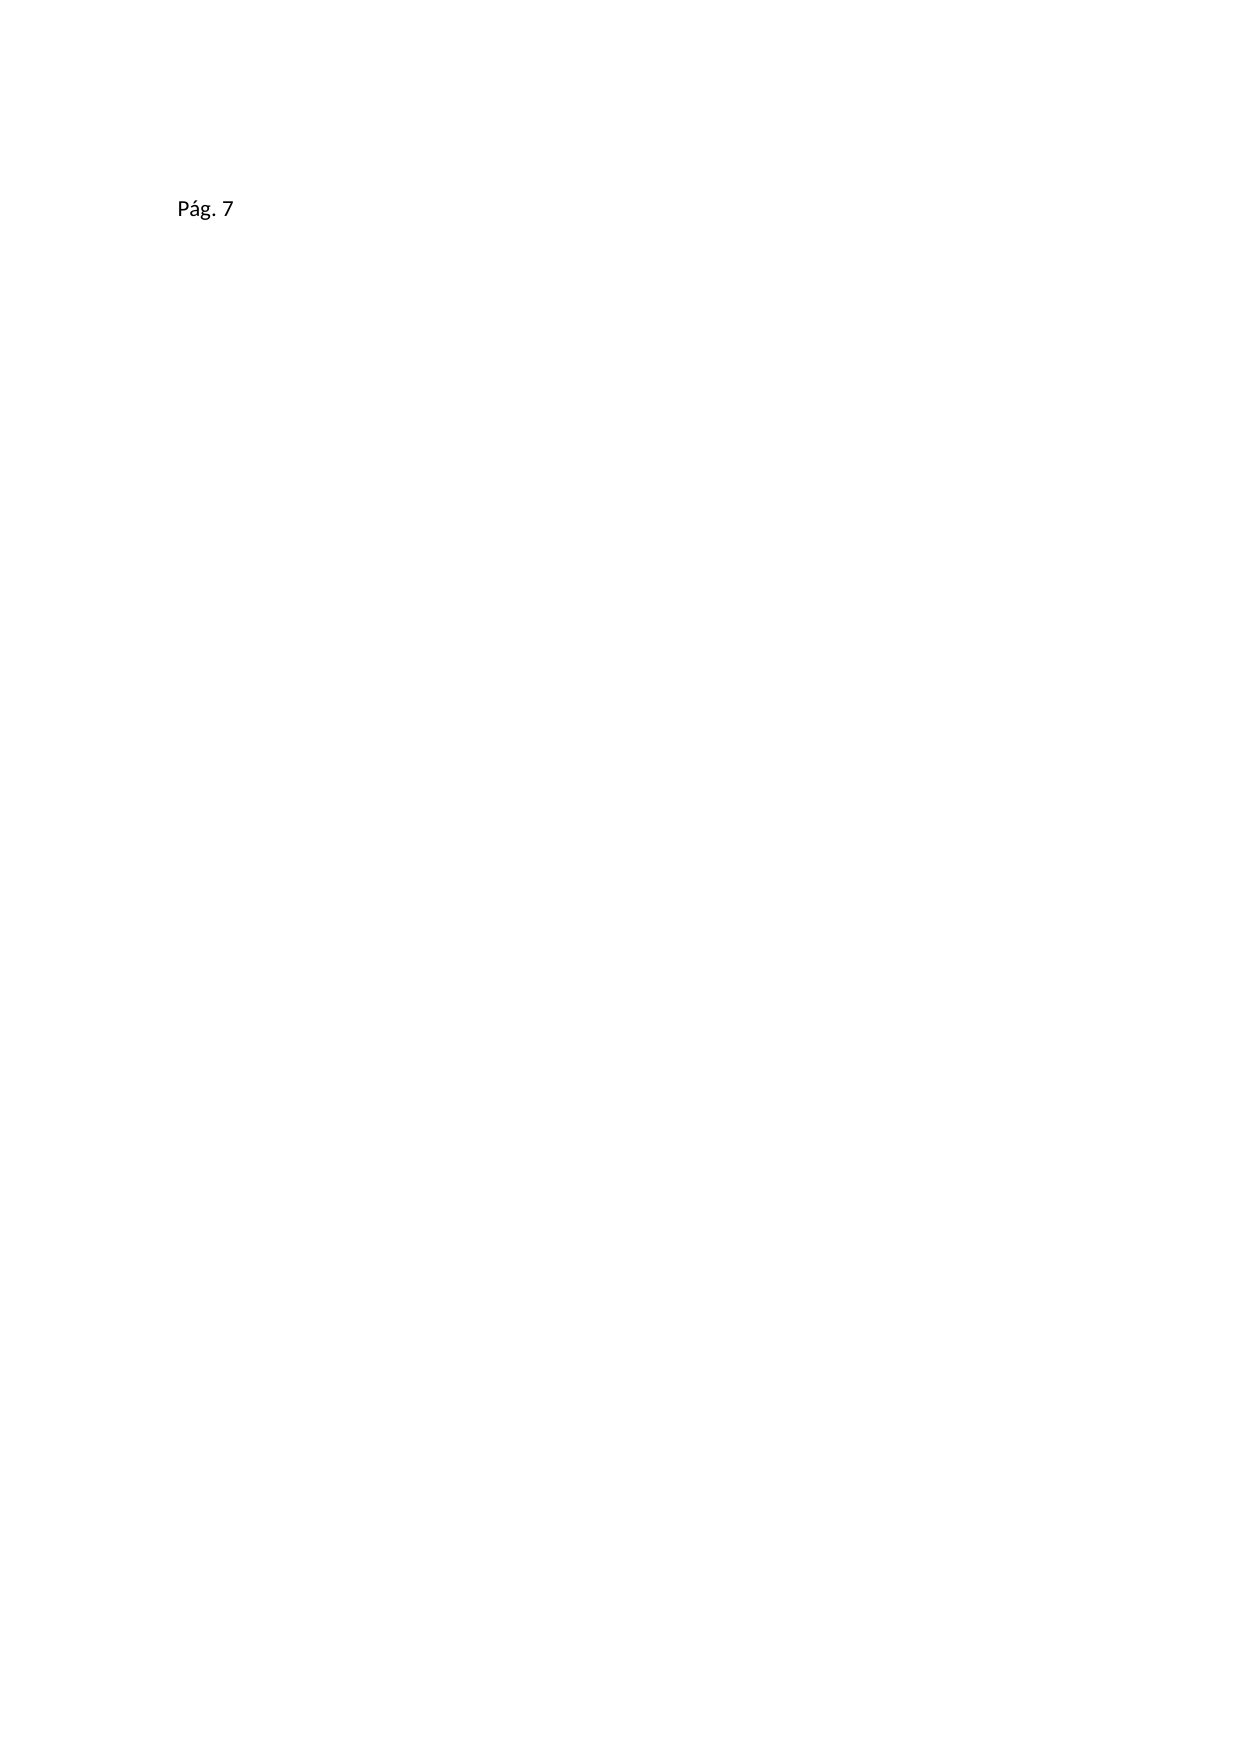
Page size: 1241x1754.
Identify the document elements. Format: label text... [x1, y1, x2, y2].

text Pág. 7 [177, 194, 1063, 222]
